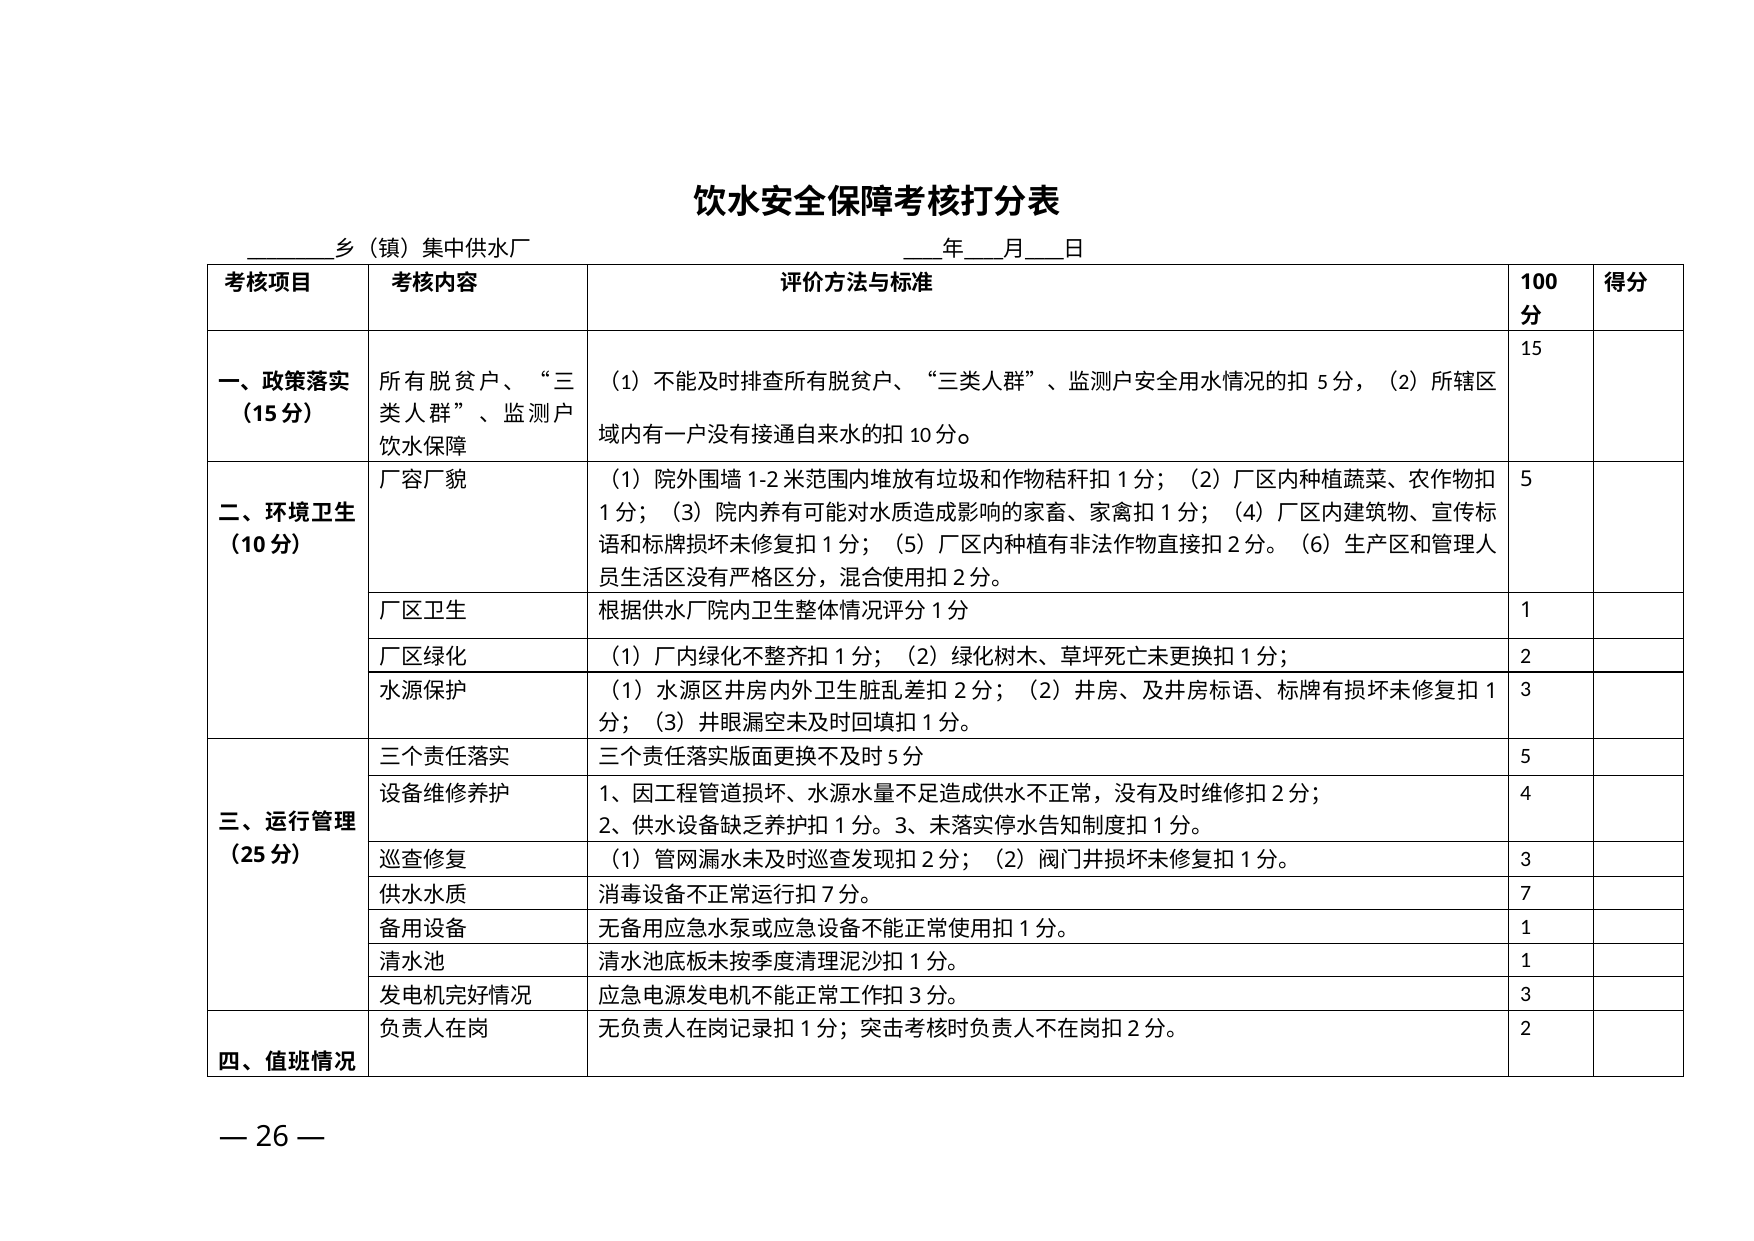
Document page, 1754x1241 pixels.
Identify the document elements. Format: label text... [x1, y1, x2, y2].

table_cell 供水水质 [369, 877, 587, 909]
table_header 得分 [1594, 265, 1683, 330]
table_cell 应急电源发电机不能正常工作扣3分。 [588, 977, 1508, 1010]
table_cell 三个责任落实版面更换不及时5分 [588, 739, 1508, 775]
table_cell [1594, 1011, 1683, 1076]
table_cell 设备维修养护 [369, 776, 587, 841]
table_cell 发电机完好情况 [369, 977, 587, 1010]
table_cell （1）管网漏水未及时巡查发现扣2分；（2）阀门井损坏未修复扣1分。 [588, 842, 1508, 876]
table_cell [1594, 877, 1683, 909]
table_cell [1594, 739, 1683, 775]
table_header 考核内容 [369, 265, 587, 330]
table_cell （1）院外围墙1-2米范围内堆放有垃圾和作物秸秆扣1分；（2）厂区内种植蔬菜、农作物扣1分；（3）院内养有可能对水质造成影响的家畜、家禽扣1分；（4）厂区内建筑物、宣传标语和标牌损坏未修复扣1分；（5）厂区内种植有非法作物直接扣2分。（6）生产区和管理人员生活区没有严格区分，混合使用扣2分。 [588, 462, 1508, 592]
table_cell [1594, 944, 1683, 976]
table_cell 1 [1509, 944, 1593, 976]
table_cell 无备用应急水泵或应急设备不能正常使用扣1分。 [588, 910, 1508, 943]
text 饮水安全保障考核打分表 [218, 166, 1535, 231]
table_cell 1 [1509, 593, 1593, 638]
table_cell （1）厂内绿化不整齐扣1分；（2）绿化树木、草坪死亡未更换扣1分； [588, 639, 1508, 671]
table_cell 5 [1509, 462, 1593, 592]
table_cell [1594, 842, 1683, 876]
table_cell 厂容厂貌 [369, 462, 587, 592]
table_header 100分 [1509, 265, 1593, 330]
table_cell 政策落实 （15分） [208, 331, 368, 461]
table_cell 5 [1509, 739, 1593, 775]
table_cell [1594, 977, 1683, 1010]
table_cell 2 [1509, 639, 1593, 671]
table_cell 厂区卫生 [369, 593, 587, 638]
table_cell [1594, 639, 1683, 671]
table_cell 负责人在岗 [369, 1011, 587, 1076]
table_header 考核项目 [208, 265, 368, 330]
table_cell 7 [1509, 877, 1593, 909]
table_cell 所有脱贫户、“三类人群”、监测户饮水保障 [369, 331, 587, 461]
table_cell （1）不能及时排查所有脱贫户、“三类人群”、监测户安全用水情况的扣5分，（2）所辖区域内有一户没有接通自来水的扣10分。 [588, 331, 1508, 461]
table_cell 四、值班情况（5分） [208, 1011, 368, 1076]
table_cell 根据供水厂院内卫生整体情况评分1分 [588, 593, 1508, 638]
table_cell 清水池底板未按季度清理泥沙扣1分。 [588, 944, 1508, 976]
table_cell 水源保护 [369, 673, 587, 738]
table_cell （1）水源区井房内外卫生脏乱差扣2分；（2）井房、及井房标语、标牌有损坏未修复扣1分；（3）井眼漏空未及时回填扣1分。 [588, 673, 1508, 738]
table_cell [1594, 593, 1683, 638]
table_cell 1 [1509, 910, 1593, 943]
table_cell 消毒设备不正常运行扣7分。 [588, 877, 1508, 909]
table_cell 巡查修复 [369, 842, 587, 876]
table_cell 二、环境卫生（10分） [208, 462, 368, 738]
table_cell 3 [1509, 977, 1593, 1010]
table_cell [1594, 673, 1683, 738]
table_cell 1、因工程管道损坏、水源水量不足造成供水不正常，没有及时维修扣2分； 2、供水设备缺乏养护扣1分。3、未落实停水告知制度扣1分。 [588, 776, 1508, 841]
table_cell 清水池 [369, 944, 587, 976]
table_cell [1594, 462, 1683, 592]
table_cell 3 [1509, 842, 1593, 876]
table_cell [588, 1011, 1508, 1076]
table_cell 3 [1509, 673, 1593, 738]
table_cell [1594, 910, 1683, 943]
table_cell [1594, 776, 1683, 841]
table_cell 厂区绿化 [369, 639, 587, 671]
table_cell [1594, 331, 1683, 461]
table_cell 三、运行管理（25分） [208, 739, 368, 1010]
table_cell 15 [1509, 331, 1593, 461]
table_cell 备用设备 [369, 910, 587, 943]
table_header 评价方法与标准 [588, 265, 1508, 330]
table_cell 4 [1509, 776, 1593, 841]
text _________乡（镇）集中供水厂 ____年____月____日 [218, 231, 1535, 264]
table_cell 2 [1509, 1011, 1593, 1076]
table_cell 三个责任落实 [369, 739, 587, 775]
